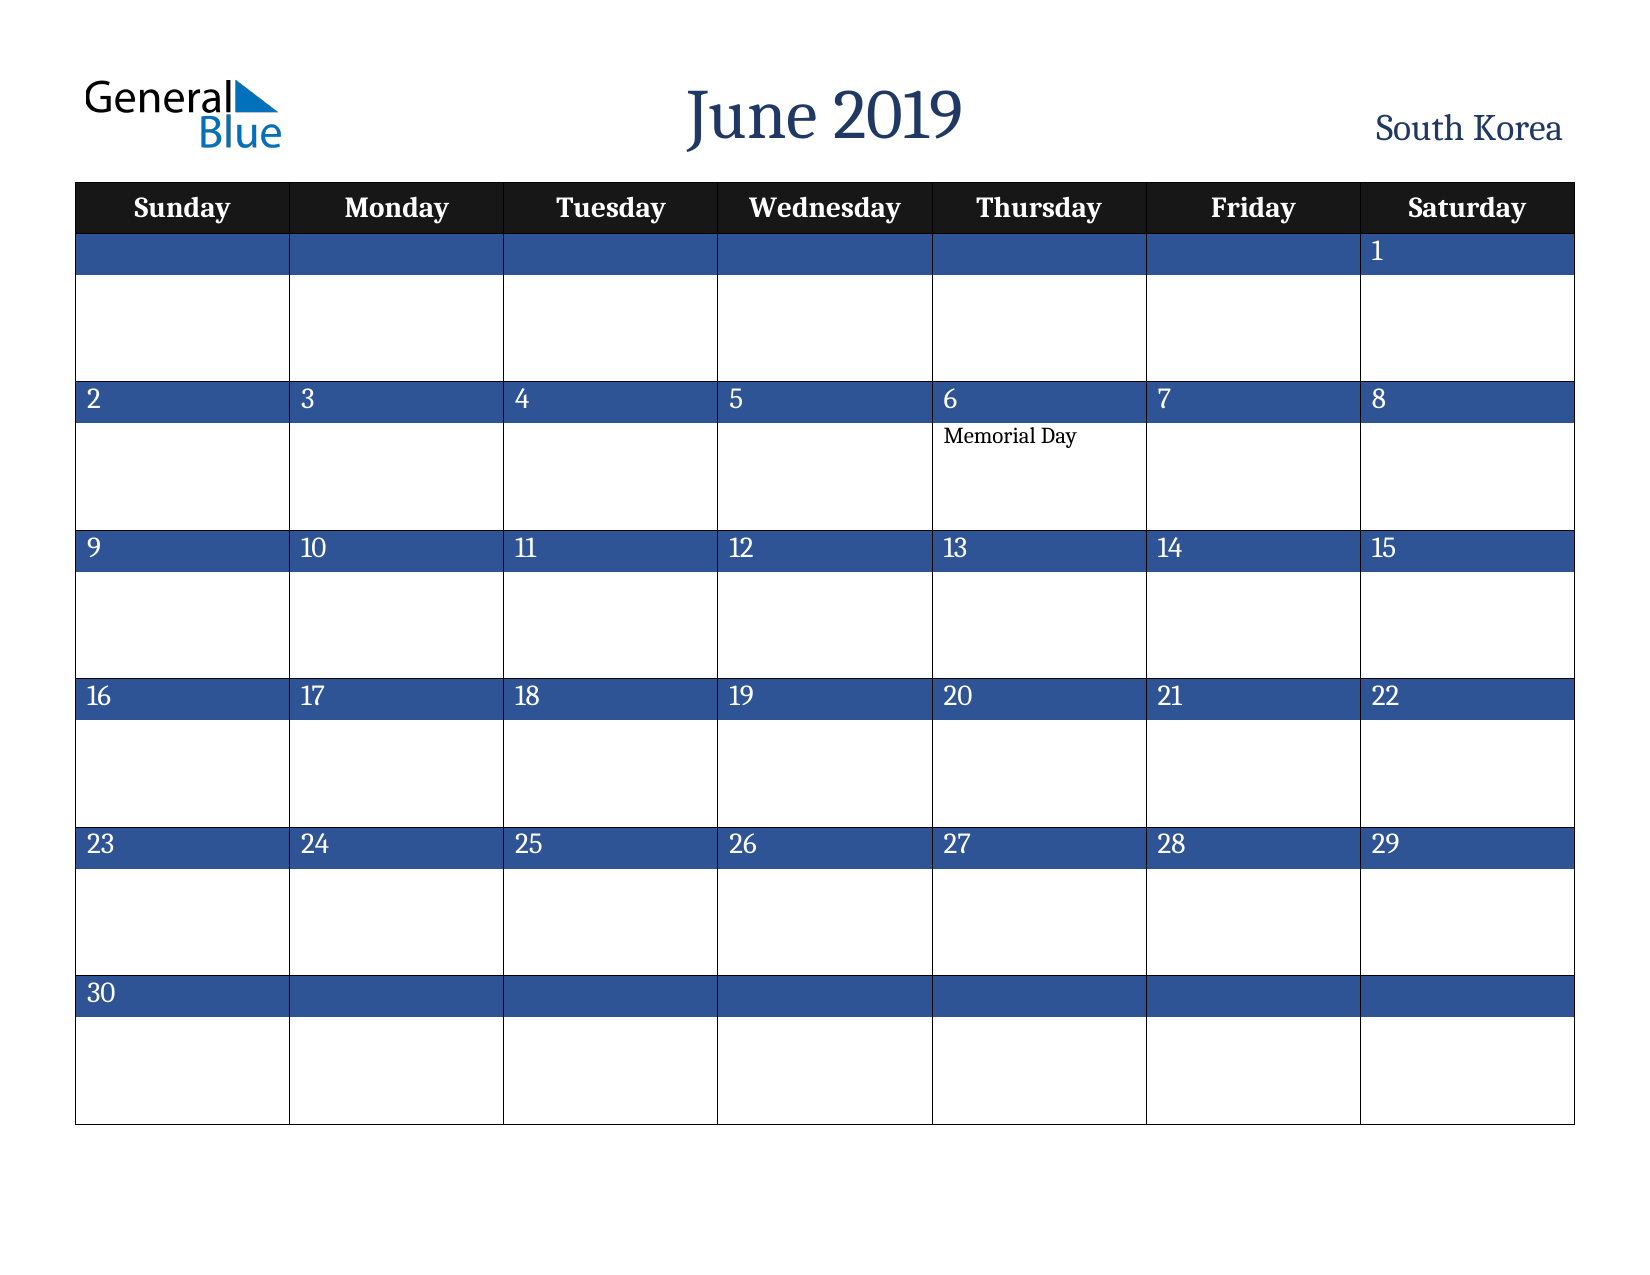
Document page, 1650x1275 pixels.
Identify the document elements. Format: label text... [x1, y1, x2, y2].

table_cell [1361, 423, 1574, 530]
table_cell [718, 234, 932, 275]
table_cell Thursday [933, 183, 1146, 233]
table_cell 15 [1361, 531, 1574, 572]
table_cell Memorial Day [933, 423, 1146, 530]
table_cell 6 [933, 382, 1146, 423]
table_cell 21 [1147, 679, 1360, 720]
table_cell [1147, 234, 1360, 275]
table_cell [290, 423, 503, 530]
table_cell 22 [1361, 679, 1574, 720]
table_cell 1 [1361, 234, 1574, 275]
table_cell 2 [76, 382, 289, 423]
table_cell 16 [76, 679, 289, 720]
table_cell [933, 572, 1146, 678]
table_cell [504, 423, 717, 530]
table_cell [504, 869, 717, 975]
table_cell [504, 275, 717, 381]
table_cell 14 [1147, 531, 1360, 572]
table_cell [1147, 275, 1360, 381]
table_cell Sunday [76, 183, 289, 233]
table_cell 17 [290, 679, 503, 720]
table_cell [718, 572, 932, 678]
table_cell [1361, 275, 1574, 381]
table_cell [1361, 572, 1574, 678]
table_cell 9 [76, 531, 289, 572]
table_cell 19 [718, 679, 932, 720]
table_cell [933, 976, 1146, 1017]
table_cell [76, 423, 289, 530]
table_cell 11 [504, 531, 717, 572]
table_cell [1361, 869, 1574, 975]
table_cell [718, 869, 932, 975]
table_cell [718, 1017, 932, 1123]
table_cell [504, 1017, 717, 1123]
table_cell 20 [933, 679, 1146, 720]
table_cell [718, 976, 932, 1017]
table_cell Friday [1147, 183, 1360, 233]
table_cell [933, 869, 1146, 975]
table_cell [290, 572, 503, 678]
table_cell 25 [504, 828, 717, 869]
table_cell 24 [290, 828, 503, 869]
table_cell Tuesday [504, 183, 717, 233]
table_cell Monday [290, 183, 503, 233]
table_cell 13 [933, 531, 1146, 572]
table_cell [76, 720, 289, 827]
table_cell [1147, 720, 1360, 827]
table_cell [1147, 423, 1360, 530]
table_cell [1147, 869, 1360, 975]
table_header South Korea [1146, 75, 1574, 182]
table_cell [718, 720, 932, 827]
table_cell [1361, 976, 1574, 1017]
table_cell [718, 275, 932, 381]
table_cell [1361, 1017, 1574, 1123]
table_cell [76, 869, 289, 975]
table_cell 28 [1147, 828, 1360, 869]
table_cell 7 [1147, 382, 1360, 423]
table_cell [504, 720, 717, 827]
table_cell 23 [76, 828, 289, 869]
table_cell [1147, 1017, 1360, 1123]
table_cell [718, 423, 932, 530]
table_cell [1147, 976, 1360, 1017]
table_cell [76, 275, 289, 381]
table_cell 3 [290, 382, 503, 423]
table_cell [290, 869, 503, 975]
table_cell 4 [504, 382, 717, 423]
table_cell 8 [1361, 382, 1574, 423]
table_cell [1147, 572, 1360, 678]
table_cell [933, 1017, 1146, 1123]
table_cell [76, 234, 289, 275]
table_cell [504, 572, 717, 678]
table_cell [1361, 720, 1574, 827]
table_cell 27 [933, 828, 1146, 869]
table_cell [290, 976, 503, 1017]
table_cell Saturday [1361, 183, 1574, 233]
table_cell [290, 275, 503, 381]
table_cell [290, 1017, 503, 1123]
table_header June 2019 [504, 75, 1146, 182]
table_cell 29 [1361, 828, 1574, 869]
table_cell [504, 976, 717, 1017]
table_cell [76, 1017, 289, 1123]
table_cell [76, 572, 289, 678]
table_cell 30 [76, 976, 289, 1017]
table_cell 12 [718, 531, 932, 572]
table_cell 10 [290, 531, 503, 572]
table_header [76, 75, 503, 182]
picture [86, 80, 281, 148]
table_cell 26 [718, 828, 932, 869]
table_cell [290, 720, 503, 827]
table_cell [933, 275, 1146, 381]
table_cell 18 [504, 679, 717, 720]
table_cell Wednesday [718, 183, 932, 233]
table_cell 5 [718, 382, 932, 423]
table_cell [290, 234, 503, 275]
table_cell [933, 234, 1146, 275]
table_cell [504, 234, 717, 275]
table_cell [933, 720, 1146, 827]
